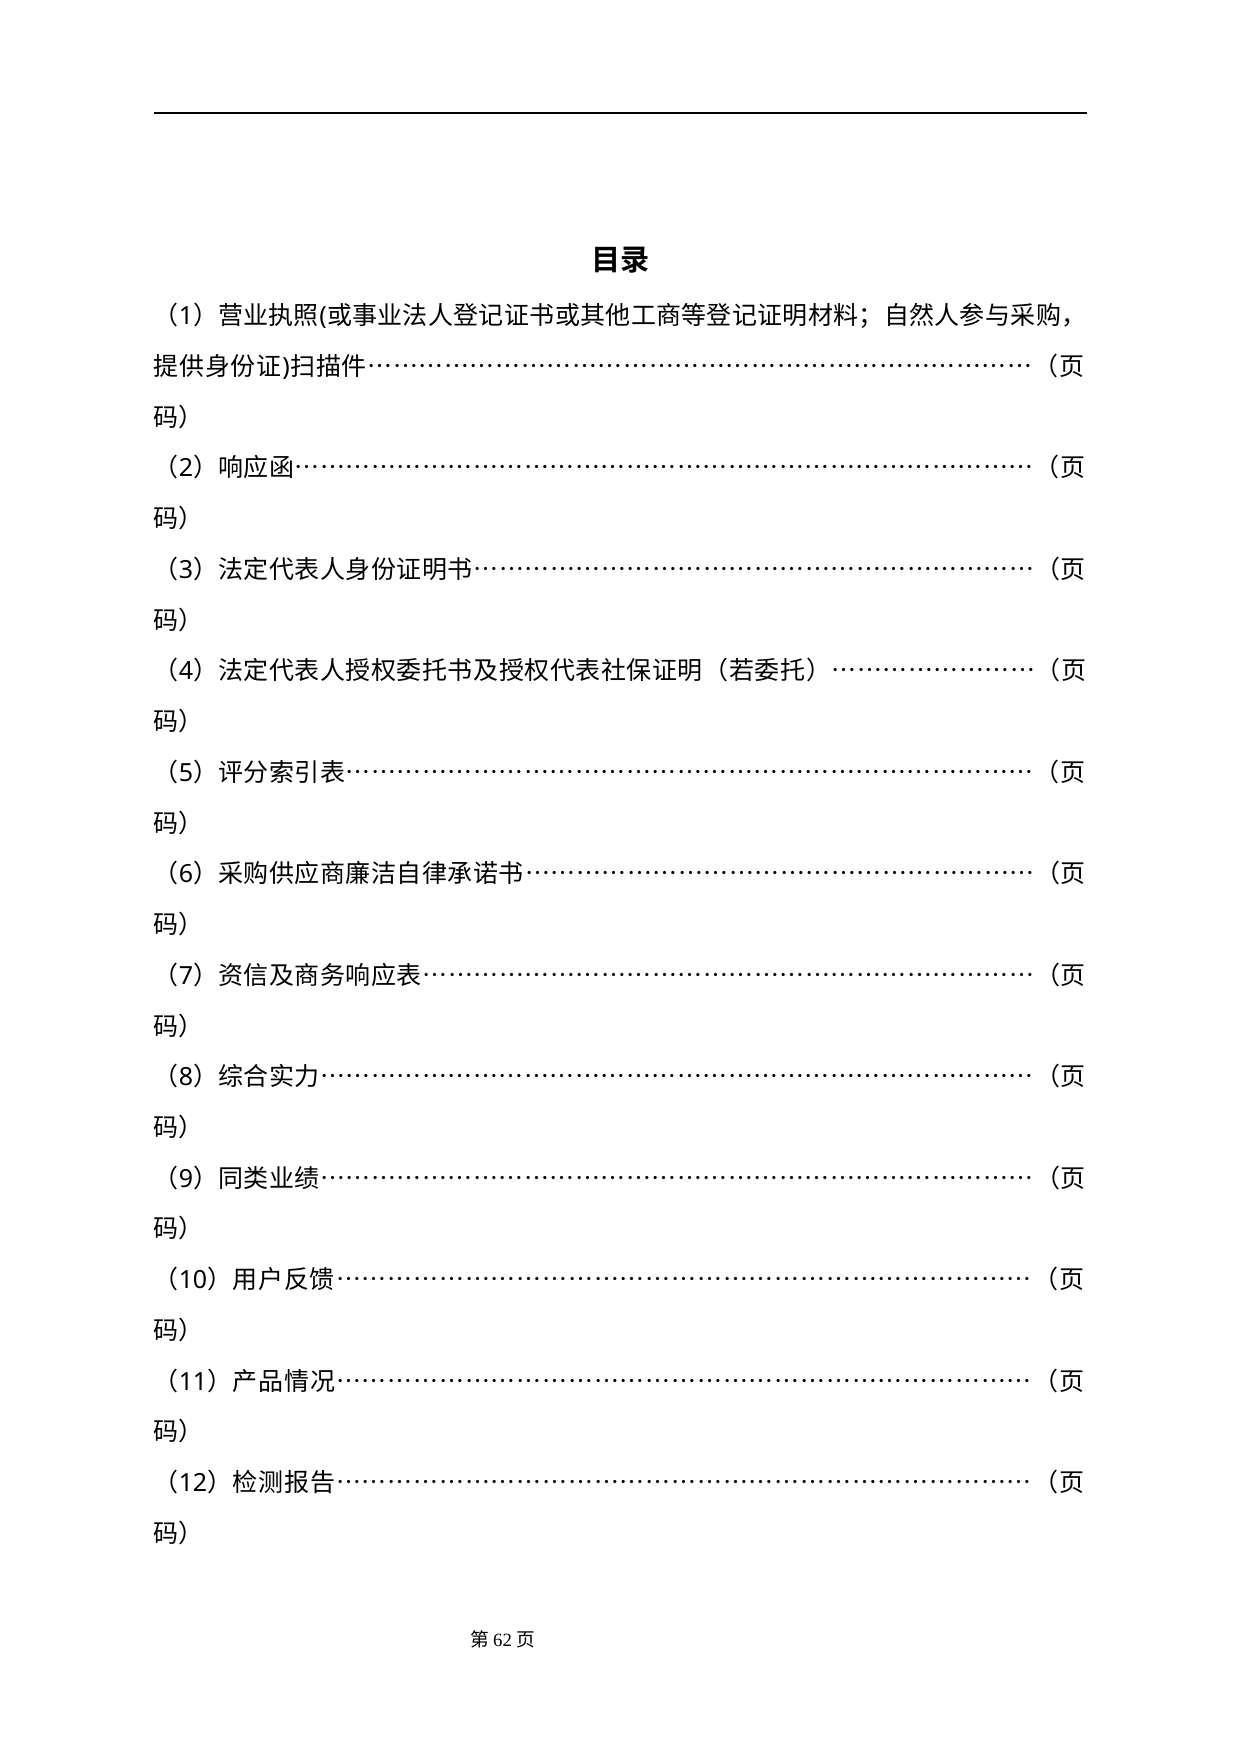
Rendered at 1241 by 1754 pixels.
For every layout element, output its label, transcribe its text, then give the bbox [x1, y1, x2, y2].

list 采购供应商廉洁自律承诺书……………………………………………………（页码） [153, 854, 1087, 941]
list 资信及商务响应表………………………………………………………………（页码） [153, 955, 1087, 1042]
list 评分索引表………………………………………………………………………（页码） [153, 752, 1087, 839]
list 用户反馈………………………………………………………………………（页码） [153, 1259, 1087, 1347]
list 检测报告………………………………………………………………………（页码） [153, 1462, 1087, 1549]
list 产品情况………………………………………………………………………（页码） [153, 1361, 1087, 1448]
list 同类业绩…………………………………………………………………………（页码） [153, 1158, 1087, 1245]
list 综合实力…………………………………………………………………………（页码） [153, 1057, 1087, 1144]
list 响应函……………………………………………………………………………（页码） [153, 448, 1087, 535]
list 营业执照(或事业法人登记证书或其他工商等登记证明材料；自然人参与采购，提供身份证)扫描件……………………………………………………………………（页码） [153, 296, 1087, 433]
list 法定代表人授权委托书及授权代表社保证明（若委托）……………………（页码） [153, 651, 1087, 738]
list 法定代表人身份证明书…………………………………………………………（页码） [153, 549, 1087, 636]
text 目录 [153, 237, 1087, 279]
